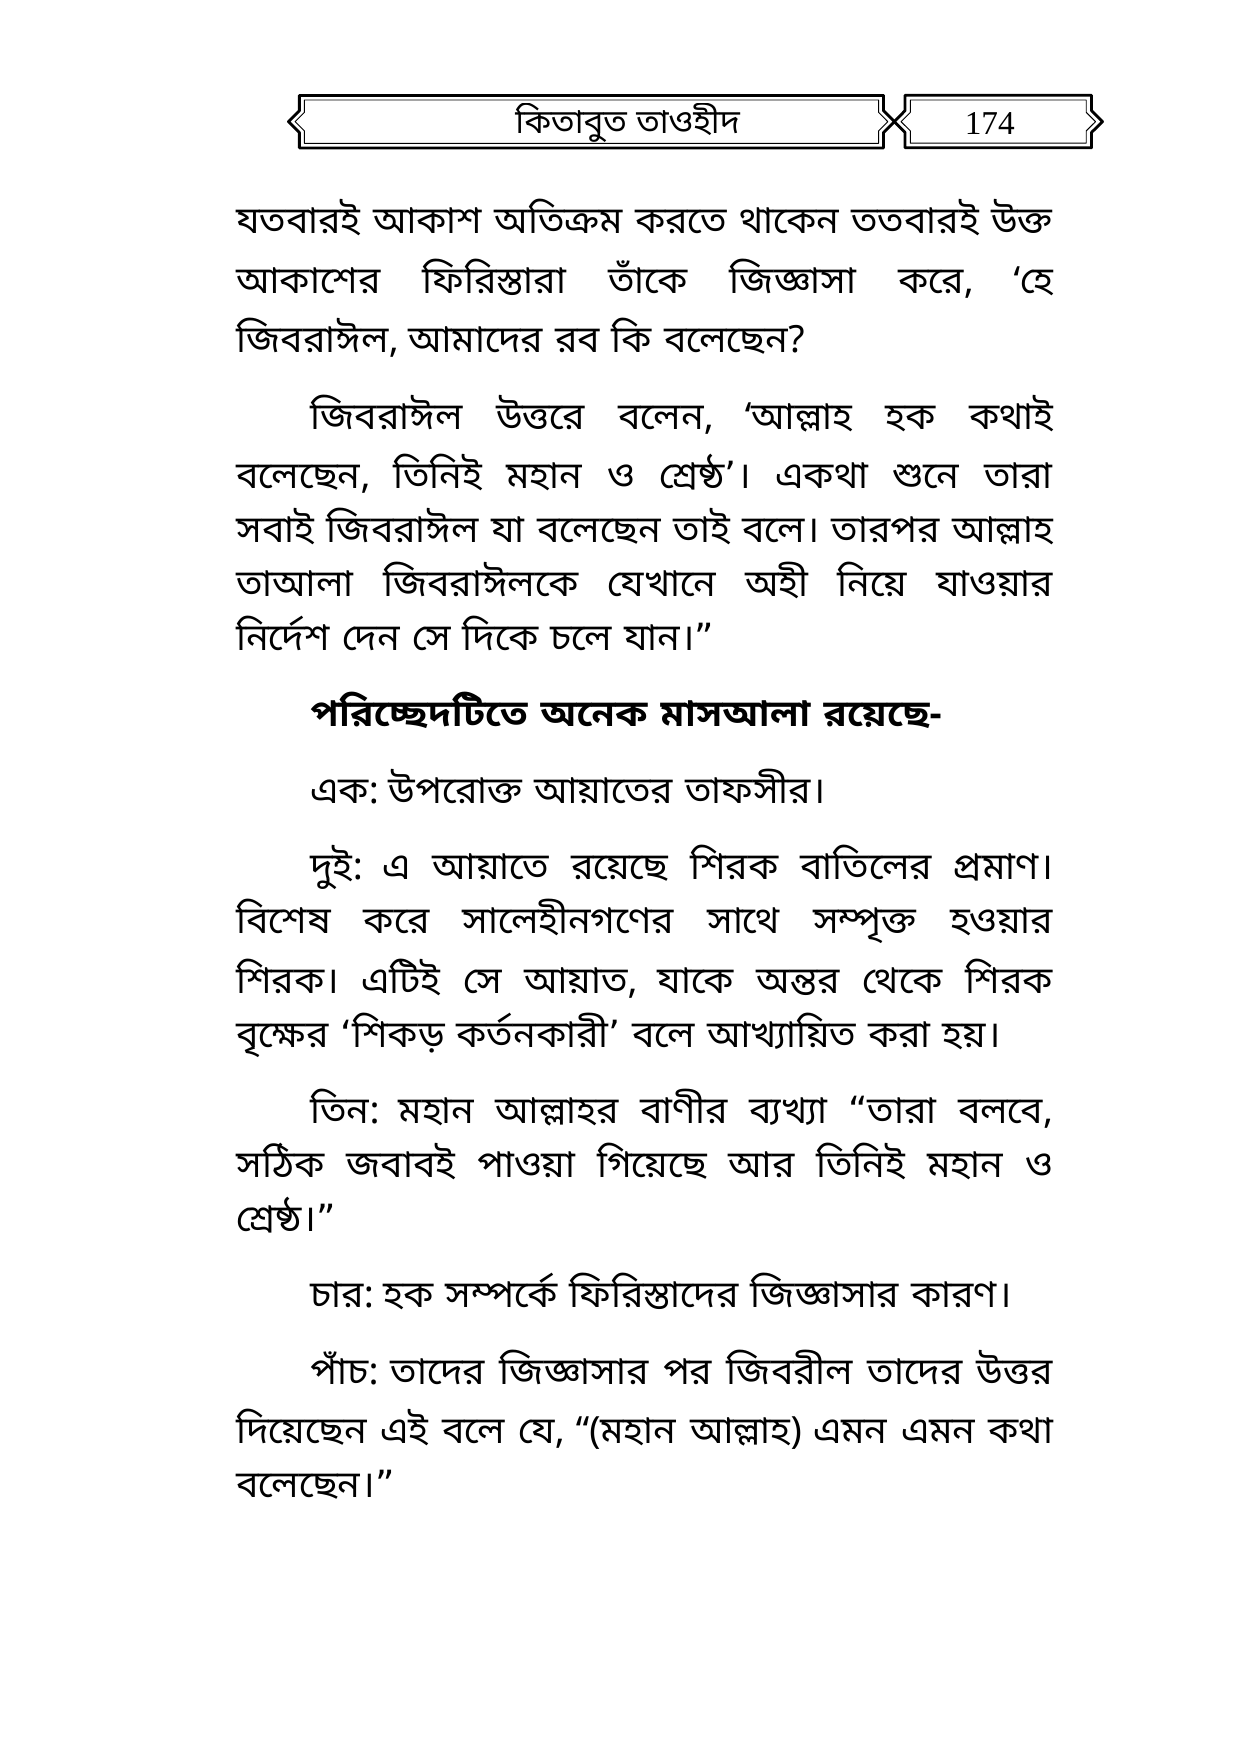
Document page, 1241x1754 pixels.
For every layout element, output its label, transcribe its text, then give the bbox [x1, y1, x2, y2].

subtitle পরিচ্ছেদটিতে অনেক মাসআলা রয়েছে- [236, 687, 1053, 742]
text তিন: মহান আল্লাহর বাণীর ব্যখ্যা “তারা বলবে, সঠিক জবাবই পাওয়া গিয়েছে আর তিনিই মহান ও শ্রেষ্ঠ।” [236, 1083, 1053, 1247]
text দুই: এ আয়াতে রয়েছে শিরক বাতিলের প্রমাণ। বিশেষ করে সালেহীনগণের সাথে সম্পৃক্ত হওয়ার শিরক। এটিই সে আয়াত, যাকে অন্তর থেকে শিরক বৃক্ষের ‘শিকড় কর্তনকারী’ বলে আখ্যায়িত করা হয়। [236, 840, 1053, 1063]
text জিবরাঈল উত্তরে বলেন, ‘আল্লাহ হক কথাই বলেছেন, তিনিই মহান ও শ্রেষ্ঠ’। একথা শুনে তারা সবাই জিবরাঈল যা বলেছেন তাই বলে। তারপর আল্লাহ তাআলা জিবরাঈলকে যেখানে অহী নিয়ে যাওয়ার নির্দেশ দেন সে দিকে চলে যান।” [236, 389, 1053, 666]
text চার: হক সম্পর্কে ফিরিস্তাদের জিজ্ঞাসার কারণ। [236, 1267, 1053, 1323]
text এক: উপরোক্ত আয়াতের তাফসীর। [236, 763, 1053, 819]
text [236, 199, 1053, 368]
text পাঁচ: তাদের জিজ্ঞাসার পর জিবরীল তাদের উত্তর দিয়েছেন এই বলে যে, “(মহান আল্লাহ) এমন এমন কথা বলেছেন।” [236, 1344, 1053, 1513]
